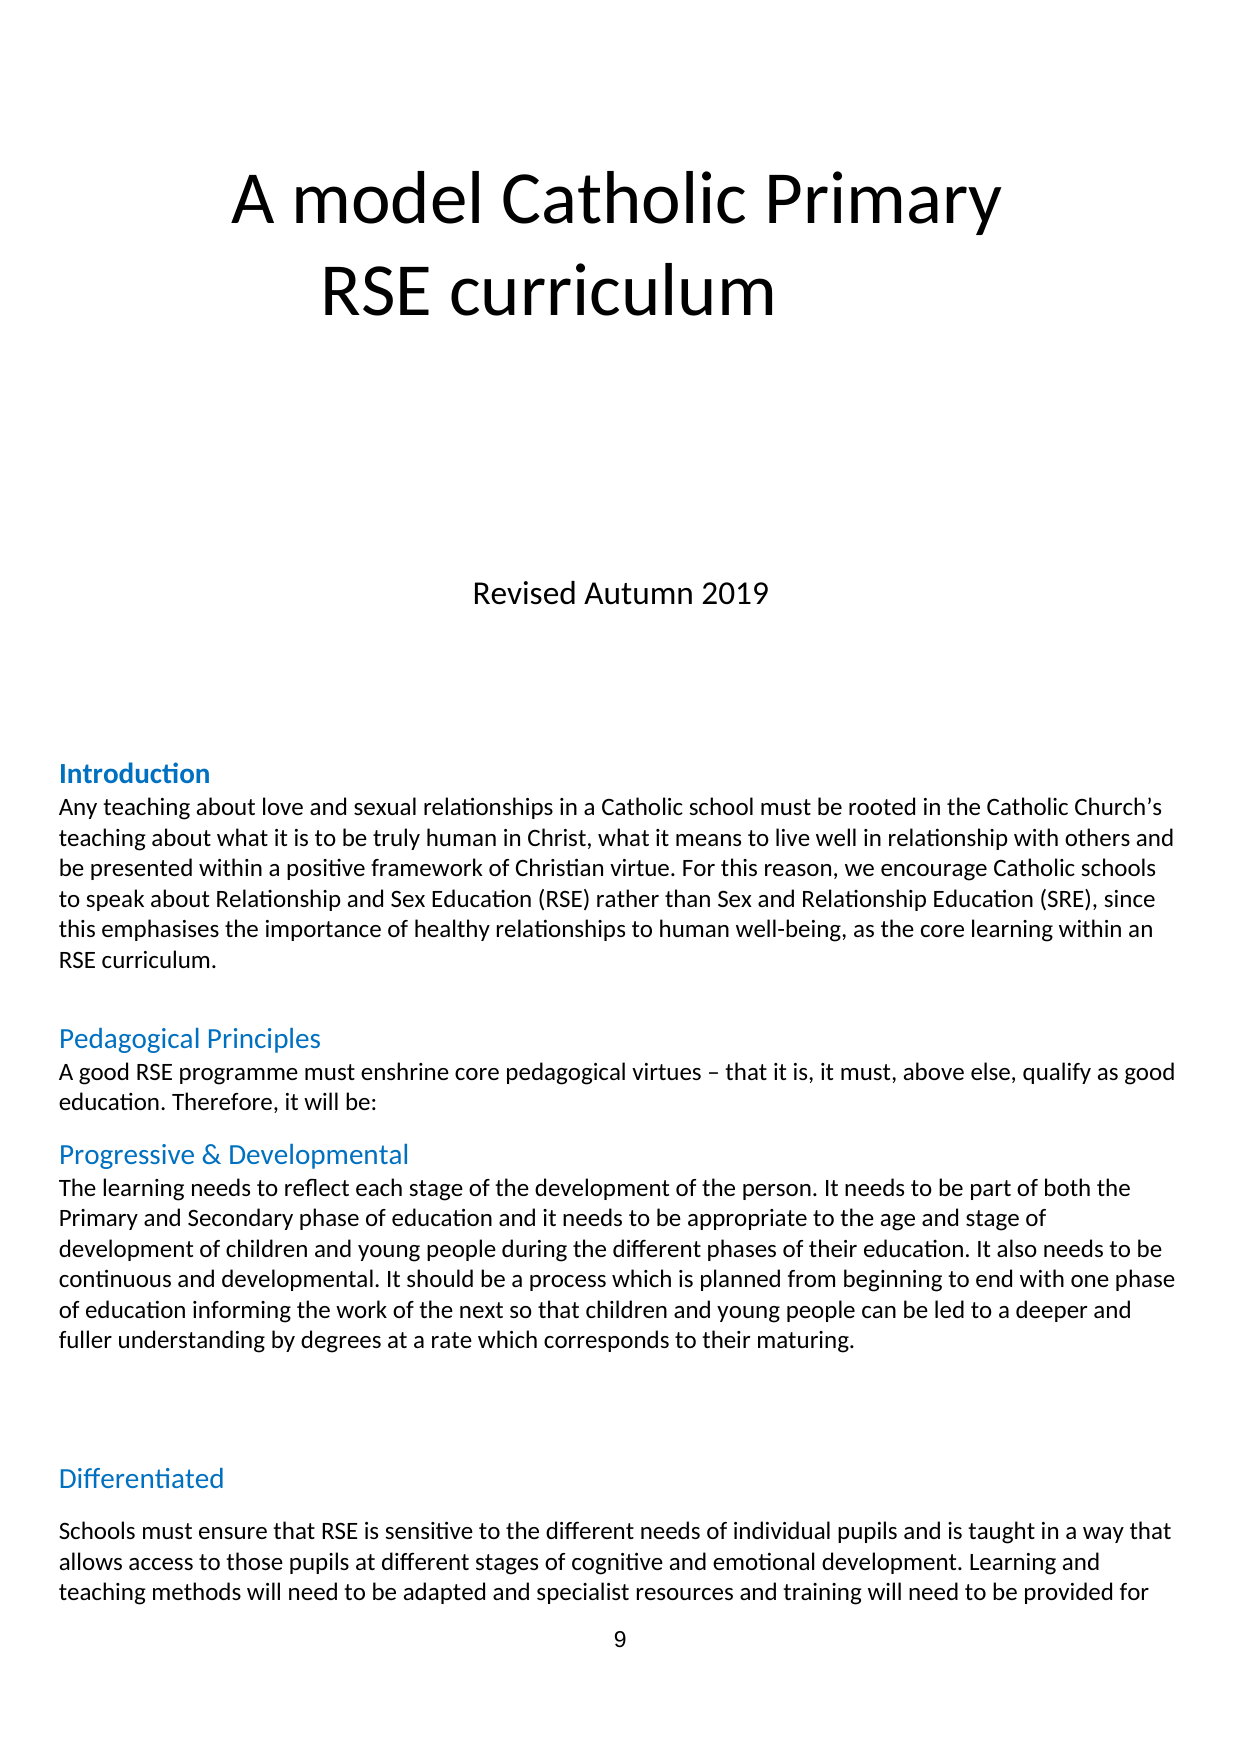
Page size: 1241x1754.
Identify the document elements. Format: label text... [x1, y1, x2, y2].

text The learning needs to reflect each stage of the development of the person. It needs to be part of both the Primary and Secondary phase of education and it needs to be appropriate to the age and stage of development of children and young people during the different phases of their education. It also needs to be continuous and developmental. It should be a process which is planned from beginning to end with one phase of education informing the work of the next so that children and young people can be led to a deeper and fuller understanding by degrees at a rate which corresponds to their maturing. [58, 1172, 1181, 1355]
text Any teaching about love and sexual relationships in a Catholic school must be rooted in the Catholic Church’s teaching about what it is to be truly human in Christ, what it means to live well in relationship with others and be presented within a positive framework of Christian virtue. For this reason, we encourage Catholic schools to speak about Relationship and Sex Education (RSE) rather than Sex and Relationship Education (SRE), since this emphasises the importance of healthy relationships to human well-being, as the core learning within an RSE curriculum. [58, 791, 1181, 974]
text Progressive & Developmental [59, 1136, 1181, 1172]
text Revised Autumn 2019 [66, 564, 1181, 615]
text A model Catholic Primary RSE curriculum [59, 151, 1038, 334]
text A good RSE programme must enshrine core pedagogical virtues – that it is, it must, above else, qualify as good education. Therefore, it will be: [58, 1056, 1181, 1117]
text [58, 1515, 1181, 1607]
text Introduction [59, 756, 1181, 791]
text Pedagogical Principles [59, 1020, 1181, 1056]
text Differentiated [58, 1460, 1181, 1496]
